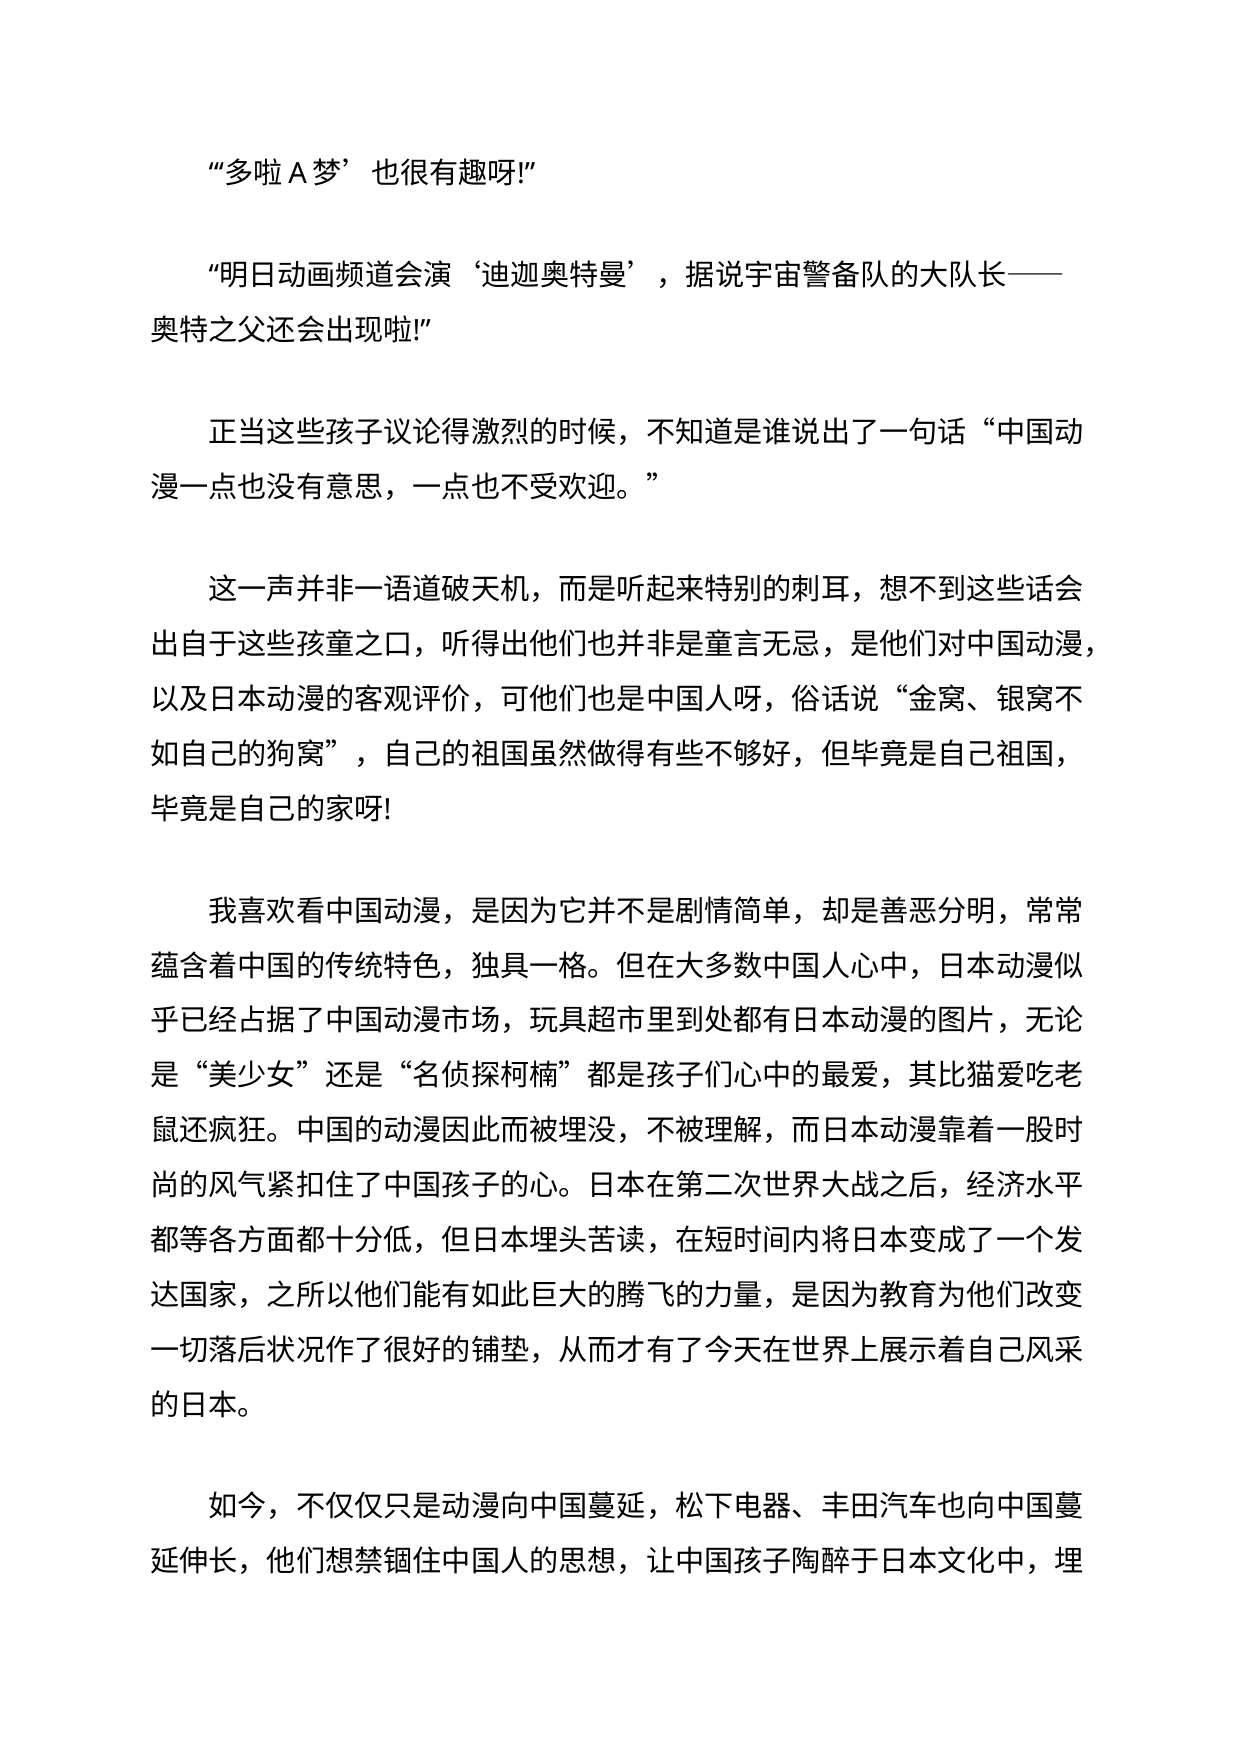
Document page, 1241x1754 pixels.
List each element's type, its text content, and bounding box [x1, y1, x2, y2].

text 我喜欢看中国动漫，是因为它并不是剧情简单，却是善恶分明，常常蕴含着中国的传统特色，独具一格。但在大多数中国人心中，日本动漫似乎已经占据了中国动漫市场，玩具超市里到处都有日本动漫的图片，无论是“美少女”还是“名侦探柯楠”都是孩子们心中的最爱，其比猫爱吃老鼠还疯狂。中国的动漫因此而被埋没，不被理解，而日本动漫靠着一股时尚的风气紧扣住了中国孩子的心。日本在第二次世界大战之后，经济水平都等各方面都十分低，但日本埋头苦读，在短时间内将日本变成了一个发达国家，之所以他们能有如此巨大的腾飞的力量，是因为教育为他们改变一切落后状况作了很好的铺垫，从而才有了今天在世界上展示着自己风采的日本。 [150, 887, 1090, 1423]
text 正当这些孩子议论得激烈的时候，不知道是谁说出了一句话“中国动漫一点也没有意思，一点也不受欢迎。” [150, 409, 1090, 506]
text “‘多啦A梦’也很有趣呀!” [150, 150, 1090, 192]
text 这一声并非一语道破天机，而是听起来特别的刺耳，想不到这些话会出自于这些孩童之口，听得出他们也并非是童言无忌，是他们对中国动漫，以及日本动漫的客观评价，可他们也是中国人呀，俗话说“金窝、银窝不如自己的狗窝”，自己的祖国虽然做得有些不够好，但毕竟是自己祖国，毕竟是自己的家呀! [150, 566, 1090, 828]
text “明日动画频道会演‘迪迦奥特曼’，据说宇宙警备队的大队长——奥特之父还会出现啦!” [150, 252, 1090, 349]
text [150, 1483, 1090, 1580]
